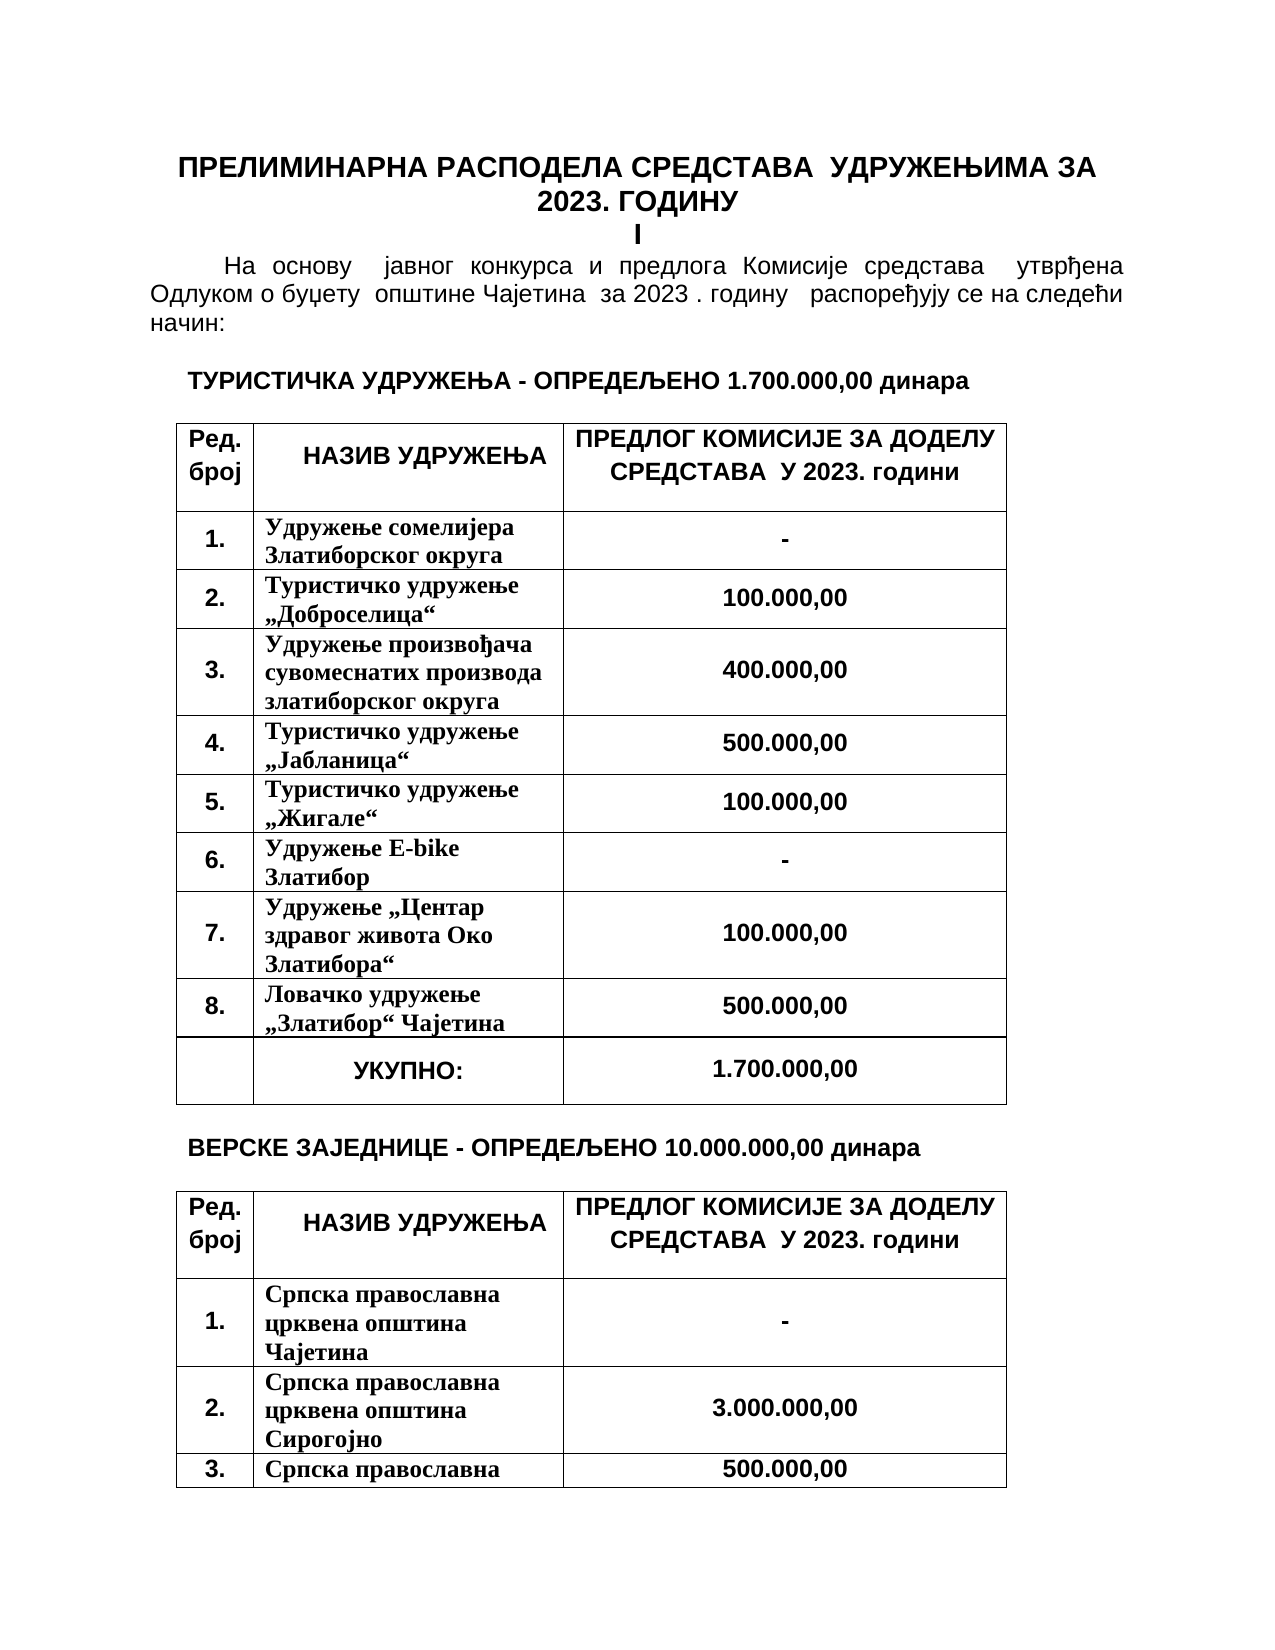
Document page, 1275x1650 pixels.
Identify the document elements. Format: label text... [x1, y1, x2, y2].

table_cell Ловачко удружење „Златибор“ Чајетина [254, 979, 563, 1036]
table_cell - [564, 1279, 1006, 1366]
table_cell Удружење произвођача сувомеснатих производа златиборског округа [254, 629, 563, 715]
table_cell Српска православна црквена општина Чајетина [254, 1279, 563, 1366]
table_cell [254, 1454, 563, 1487]
text ВЕРСКЕ ЗАЈЕДНИЦЕ - ОПРЕДЕЉЕНО 10.000.000,00 динара [150, 1133, 1125, 1162]
text На основу јавног конкурса и предлога Комисије средстава утврђена Одлуком о буџету општине Чајетина за 2023 . годину распоређују се на следећи начин: [150, 251, 1125, 337]
table_cell 1. [177, 1279, 253, 1366]
table_cell 5. [177, 775, 253, 832]
table_header ПРЕДЛОГ КОМИСИЈЕ ЗА ДОДЕЛУ СРЕДСТАВА У 2023. години [564, 424, 1006, 511]
table_cell Удружење „Центар здравог живота Око Златибора“ [254, 892, 563, 978]
table_cell 6. [177, 833, 253, 891]
table_cell 400.000,00 [564, 629, 1006, 715]
table_cell 100.000,00 [564, 775, 1006, 832]
table_header Ред. број [177, 424, 253, 511]
table_cell Удружење E-bike Златибор [254, 833, 563, 891]
text ПРЕЛИМИНАРНА РАСПОДЕЛА СРЕДСТАВА УДРУЖЕЊИМА ЗА 2023. ГОДИНУ [150, 150, 1125, 217]
table_cell - [564, 833, 1006, 891]
text ТУРИСТИЧКА УДРУЖЕЊА - ОПРЕДЕЉЕНО 1.700.000,00 динара [150, 366, 1125, 394]
table_cell Туристичко удружење „Доброселица“ [254, 570, 563, 628]
table_cell 1. [177, 512, 253, 569]
table_header Ред. број [177, 1192, 253, 1278]
table_cell 3. [177, 629, 253, 715]
text I [150, 217, 1125, 251]
table_cell Удружење сомелијера Златиборског округа [254, 512, 563, 569]
table_cell 8. [177, 979, 253, 1036]
table_cell 2. [177, 1367, 253, 1453]
table_cell Туристичко удружење „Јабланица“ [254, 716, 563, 773]
table_header НАЗИВ УДРУЖЕЊА [254, 1192, 563, 1278]
table_cell 3. [177, 1454, 253, 1487]
table_header НАЗИВ УДРУЖЕЊА [254, 424, 563, 511]
table_header ПРЕДЛОГ КОМИСИЈЕ ЗА ДОДЕЛУ СРЕДСТАВА У 2023. години [564, 1192, 1006, 1278]
table_cell - [564, 512, 1006, 569]
table_cell Туристичко удружење „Жигале“ [254, 775, 563, 832]
table_cell 500.000,00 [564, 1454, 1006, 1487]
table_cell 4. [177, 716, 253, 773]
table_cell 2. [177, 570, 253, 628]
table_cell Српска православна црквена општина Сирогојно [254, 1367, 563, 1453]
table_cell 7. [177, 892, 253, 978]
table_cell 500.000,00 [564, 979, 1006, 1036]
table_cell [177, 1038, 253, 1103]
table_cell 100.000,00 [564, 892, 1006, 978]
table_cell 1.700.000,00 [564, 1038, 1006, 1103]
table_cell 100.000,00 [564, 570, 1006, 628]
table_cell 3.000.000,00 [564, 1367, 1006, 1453]
table_cell УКУПНО: [254, 1038, 563, 1103]
table_cell 500.000,00 [564, 716, 1006, 773]
